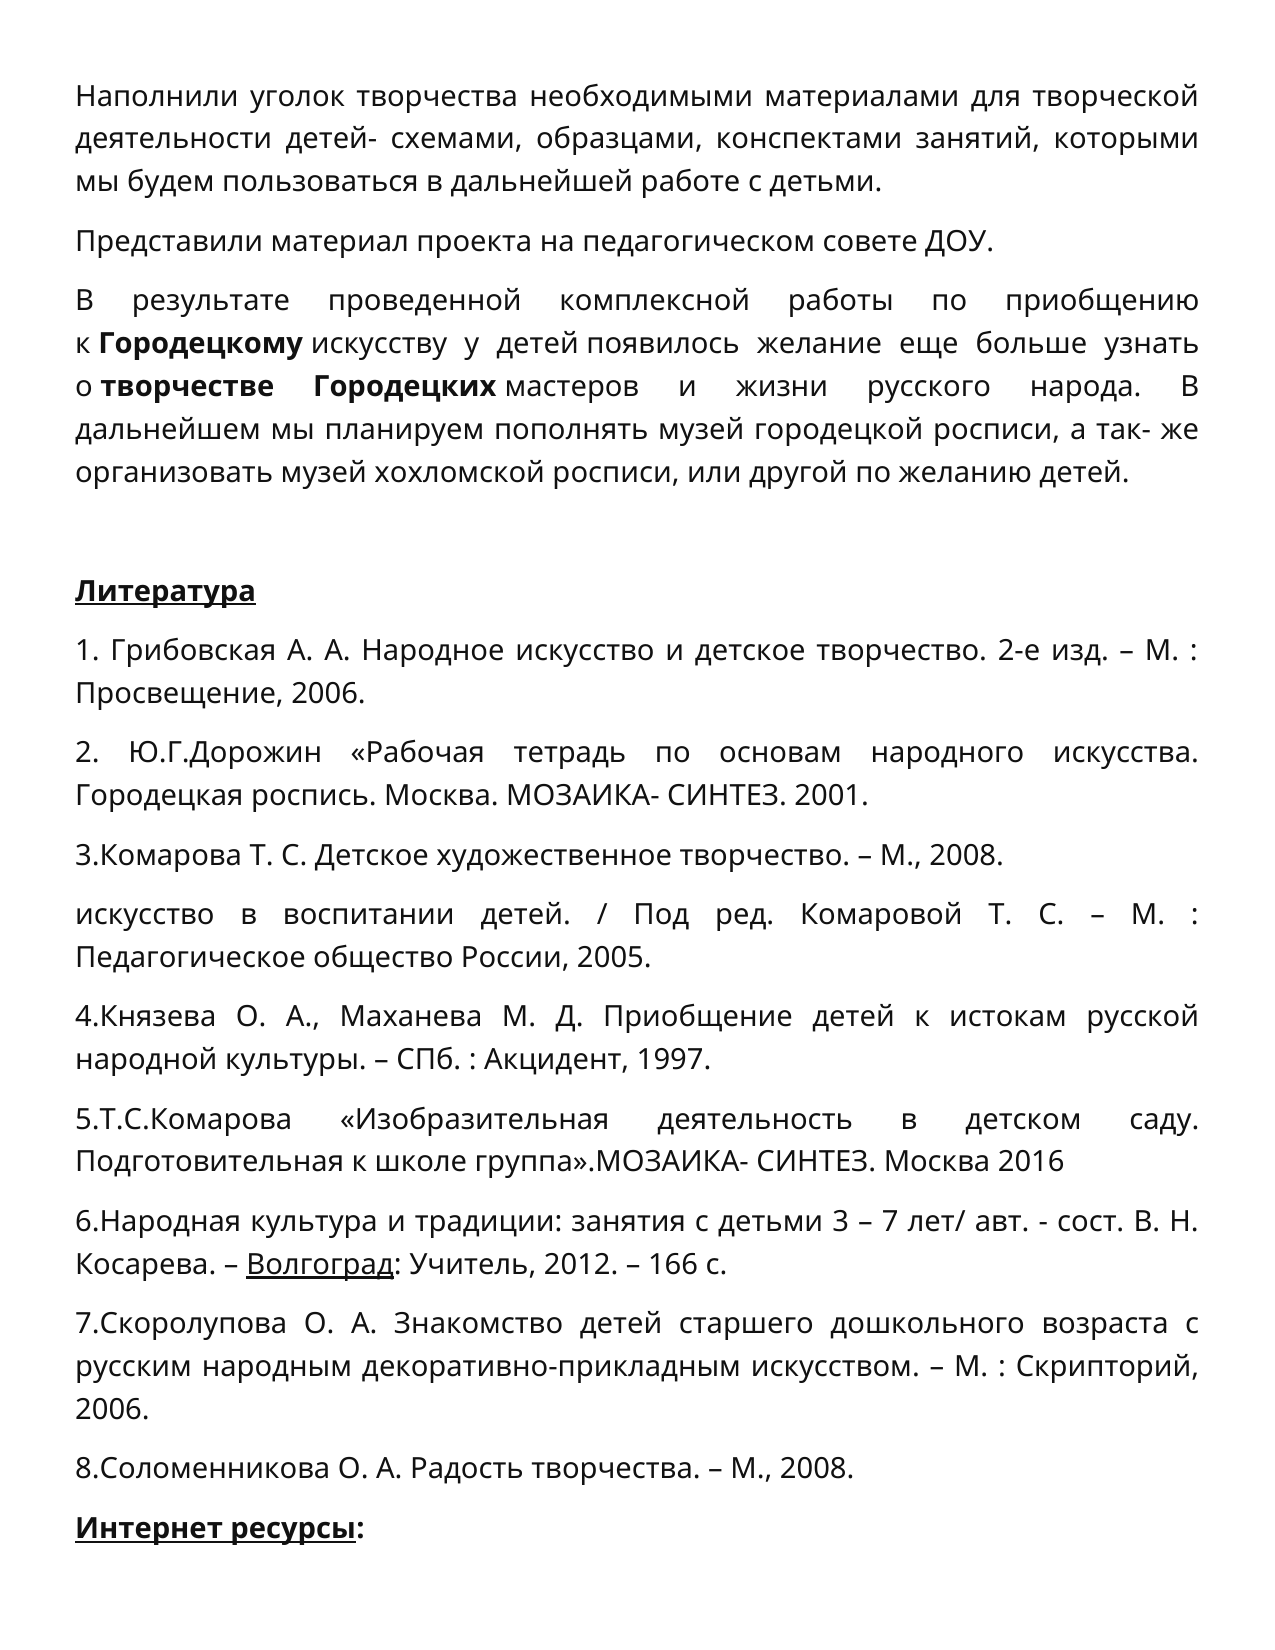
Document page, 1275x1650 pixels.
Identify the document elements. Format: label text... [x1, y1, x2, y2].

text 1. Грибовская А. А. Народное искусство и детское творчество. 2-е изд. – М. : Просвещение, 2006. [75, 629, 1200, 712]
text 6.Народная культура и традиции: занятия с детьми 3 – 7 лет/ авт. - сост. В. Н. Косарева. – Волгоград: Учитель, 2012. – 166 с. [75, 1200, 1200, 1283]
text 7.Скоролупова О. А. Знакомство детей старшего дошкольного возраста с русским народным декоративно-прикладным искусством. – М. : Скрипторий, 2006. [75, 1302, 1200, 1428]
text 2. Ю.Г.Дорожин «Рабочая тетрадь по основам народного искусства. Городецкая роспись. Москва. МОЗАИКА- СИНТЕЗ. 2001. [75, 732, 1200, 814]
text 3.Комарова Т. С. Детское художественное творчество. – М., 2008. [75, 834, 1200, 873]
text Литература [75, 570, 1200, 609]
text искусство в воспитании детей. / Под ред. Комаровой Т. С. – М. : Педагогическое общество России, 2005. [75, 893, 1200, 976]
text Наполнили уголок творчества необходимыми материалами для творческой деятельности детей- схемами, образцами, конспектами занятий, которыми мы будем пользоваться в дальнейшей работе с детьми. [75, 75, 1200, 200]
text 8.Соломенникова О. А. Радость творчества. – М., 2008. [75, 1448, 1200, 1487]
text 4.Князева О. А., Маханева М. Д. Приобщение детей к истокам русской народной культуры. – СПб. : Акцидент, 1997. [75, 996, 1200, 1078]
text 5.Т.С.Комарова «Изобразительная деятельность в детском саду. Подготовительная к школе группа».МОЗАИКА- СИНТЕЗ. Москва 2016 [75, 1098, 1200, 1180]
text В результате проведенной комплексной работы по приобщению к Городецкому искусству у детей появилось желание еще больше узнать о творчестве Городецких мастеров и жизни русского народа. В дальнейшем мы планируем пополнять музей городецкой росписи, а так- же организовать музей хохломской росписи, или другой по желанию детей. [75, 279, 1200, 491]
text Представили материал проекта на педагогическом совете ДОУ. [75, 220, 1200, 260]
text Интернет ресурсы: [75, 1507, 1200, 1547]
